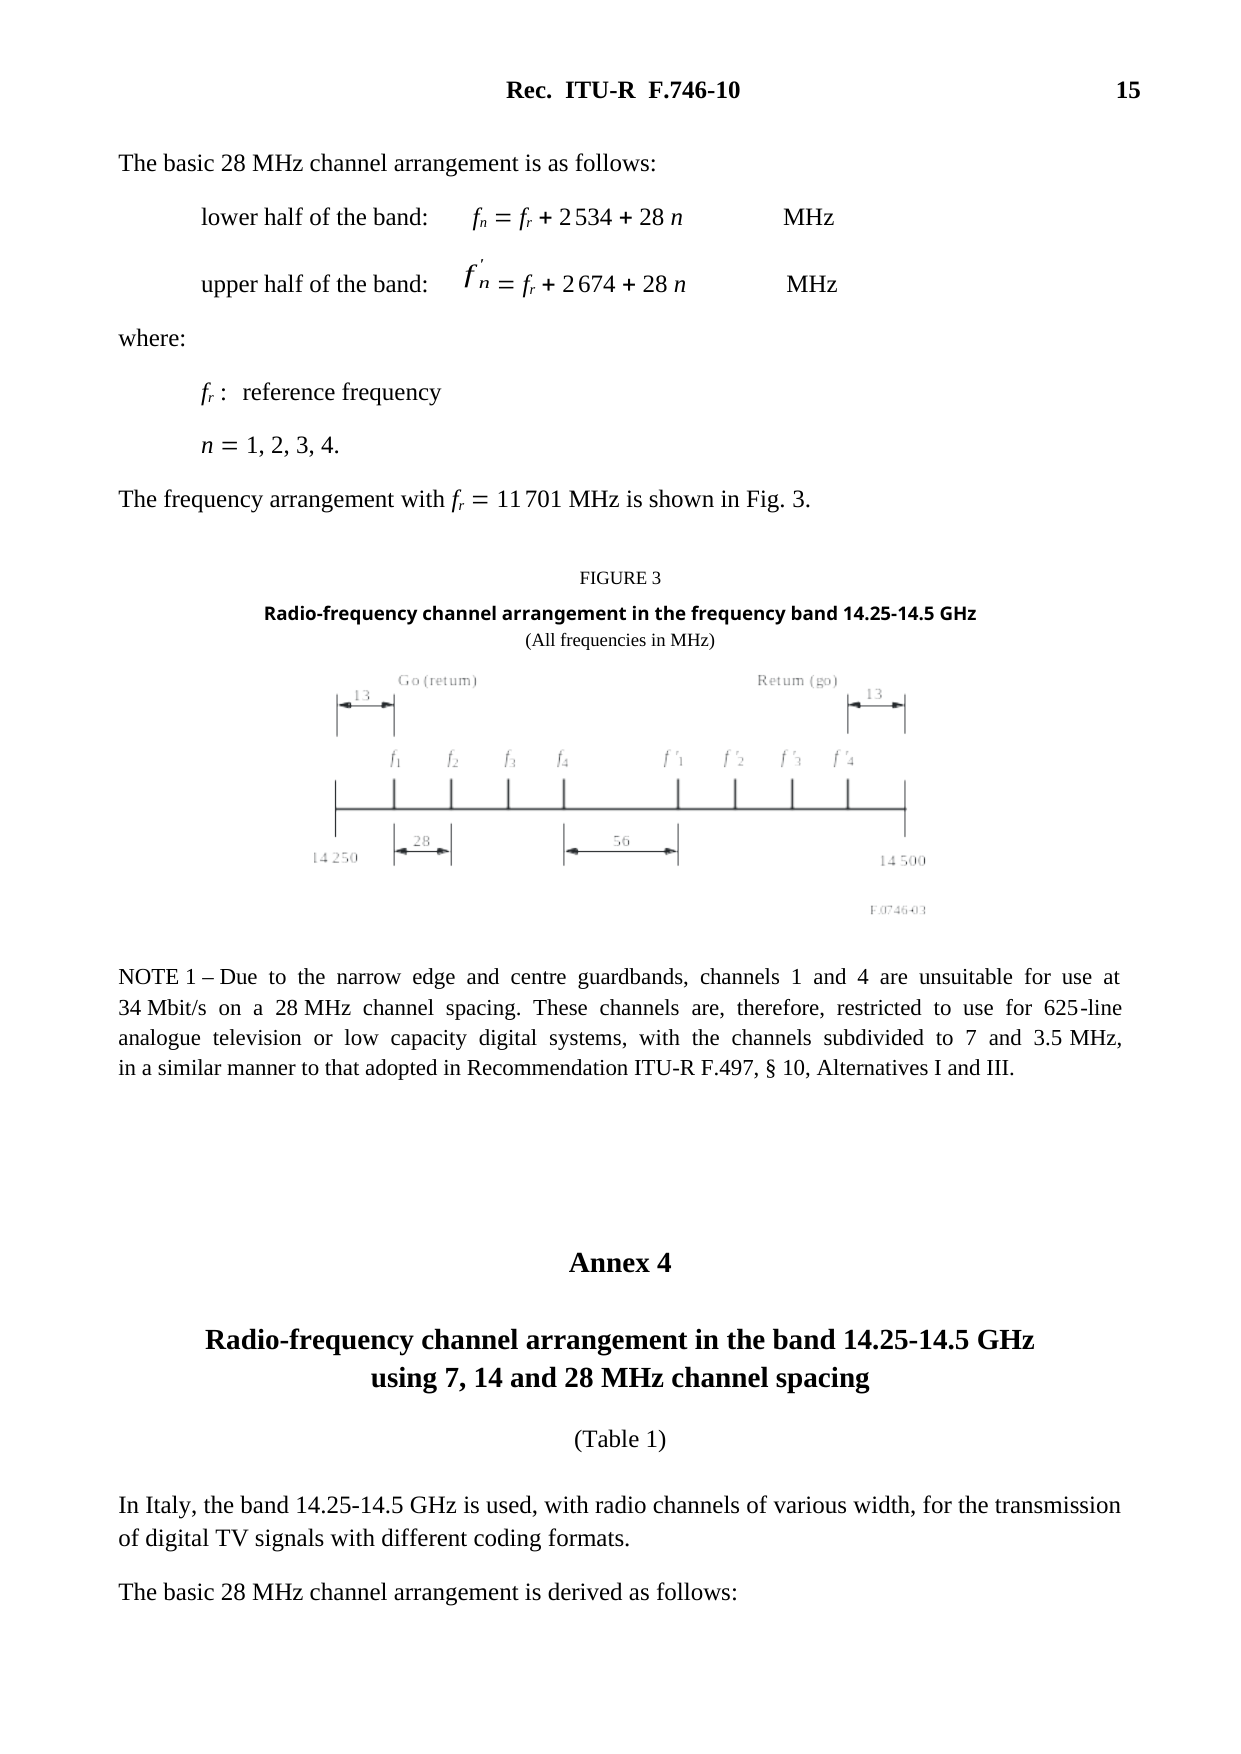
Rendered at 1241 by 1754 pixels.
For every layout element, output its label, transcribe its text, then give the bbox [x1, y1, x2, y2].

text n  1, 2, 3, 4. [118, 430, 1122, 459]
text The frequency arrangement with fr  11 701 MHz is shown in Fig. 3. [118, 484, 1122, 513]
title Annex 4 Radio-frequency channel arrangement in the band 14.25-14.5 GHz using 7, 14 and 28 MHz channel spacing [118, 1245, 1122, 1394]
text (Table 1) [118, 1424, 1122, 1453]
title In , the band 14.25-14.5 GHz is used, with radio channels of various width, for the transmission of digital TV signals with different coding formats. [118, 1490, 1122, 1552]
text where: [118, 323, 1122, 351]
text lower half of the band: fn  fr  2 534  28 n MHz [118, 202, 1122, 230]
text fr : reference frequency [118, 377, 1122, 405]
text upper half of the band:  fr  2 674  28 n MHz [118, 255, 1122, 298]
text The basic 28 MHz channel arrangement is derived as follows: [118, 1577, 1122, 1606]
text The basic 28 MHz channel arrangement is as follows: [118, 148, 1122, 176]
title Radio-frequency channel arrangement in the frequency band 14.25-14.5 GHz (All frequencies in MHz) [118, 600, 1122, 651]
text figure 3 [118, 567, 1122, 589]
text NOTE 1 – Due to the narrow edge and centre guardbands, channels 1 and 4 are unsuitable for use at 34 Mbit/s on a 28 MHz channel spacing. These channels are, therefore, restricted to use for 625-line analogue television or low capacity digital systems, with the channels subdivided to 7 and 3.5 MHz, in a similar manner to that adopted in Recommendation ITU-R F.497, § 10, Alternatives I and III. [118, 963, 1122, 1080]
